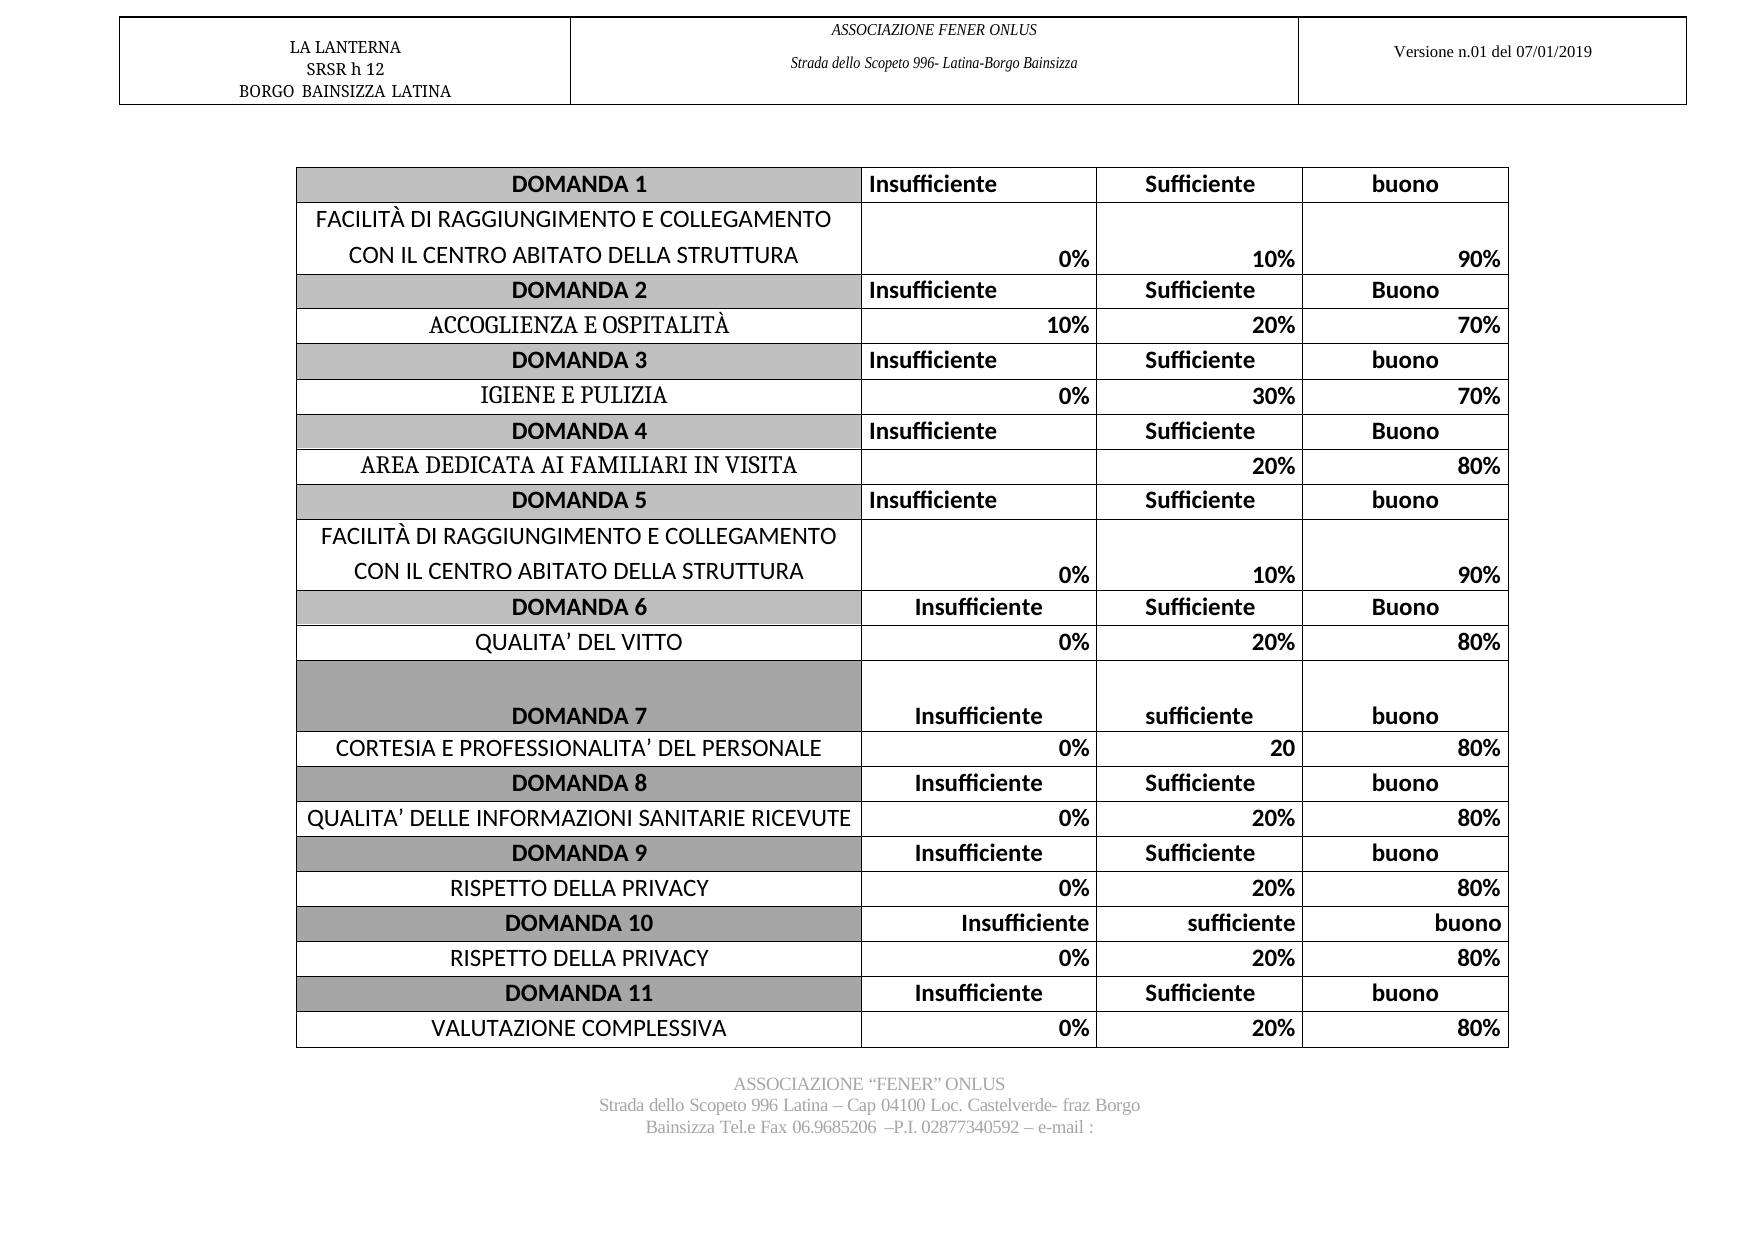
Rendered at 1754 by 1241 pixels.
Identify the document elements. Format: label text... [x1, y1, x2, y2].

table_cell Insufficiente [862, 275, 1096, 308]
table_cell DOMANDA 3 [297, 344, 861, 379]
table_cell Insufficiente [862, 907, 1096, 941]
table_cell buono [1303, 837, 1508, 871]
table_cell 0% [862, 520, 1096, 590]
table_header buono [1303, 168, 1508, 202]
table_cell Insufficiente [862, 767, 1096, 801]
table_cell Insufficiente [862, 591, 1096, 624]
table_cell buono [1303, 767, 1508, 801]
table_cell buono [1303, 907, 1508, 941]
table_cell 70% [1303, 309, 1508, 343]
table_cell 0% [862, 626, 1096, 660]
table_header Insufficiente [862, 168, 1096, 202]
table_cell Buono [1303, 415, 1508, 448]
table_cell Insufficiente [862, 661, 1096, 731]
table_cell Buono [1303, 275, 1508, 308]
table_cell sufficiente [1097, 661, 1302, 731]
table_cell Buono [1303, 591, 1508, 624]
table_cell Sufficiente [1097, 767, 1302, 801]
table_header Sufficiente [1097, 168, 1302, 202]
table_cell Sufficiente [1097, 837, 1302, 871]
table_cell 30% [1097, 380, 1302, 414]
table_cell [862, 450, 1096, 483]
table_cell buono [1303, 661, 1508, 731]
table_cell 70% [1303, 380, 1508, 414]
table_cell 20% [1097, 872, 1302, 906]
table_cell buono [1303, 344, 1508, 379]
table_cell 10% [1097, 520, 1302, 590]
table_cell DOMANDA 7 [297, 661, 861, 731]
table_cell 0% [862, 802, 1096, 836]
table_cell DOMANDA 4 [297, 415, 861, 448]
table_cell FACILITÀ DI RAGGIUNGIMENTO E COLLEGAMENTO CON IL CENTRO ABITATO DELLA STRUTTURA [297, 203, 861, 273]
table_cell Insufficiente [862, 837, 1096, 871]
table_cell 80% [1303, 732, 1508, 766]
table_cell Insufficiente [862, 485, 1096, 519]
table_cell 20% [1097, 942, 1302, 976]
table_cell 10% [1097, 203, 1302, 273]
table_cell VALUTAZIONE COMPLESSIVA [297, 1012, 861, 1047]
table_cell QUALITA’ DELLE INFORMAZIONI SANITARIE RICEVUTE [297, 802, 861, 836]
table_cell DOMANDA 2 [297, 275, 861, 308]
table_cell RISPETTO DELLA PRIVACY [297, 942, 861, 976]
table_cell Sufficiente [1097, 591, 1302, 624]
table_cell 90% [1303, 203, 1508, 273]
table_cell FACILITÀ DI RAGGIUNGIMENTO E COLLEGAMENTO CON IL CENTRO ABITATO DELLA STRUTTURA [297, 520, 861, 590]
table_cell 0% [862, 872, 1096, 906]
table_cell DOMANDA 9 [297, 837, 861, 871]
table_cell 20% [1097, 1012, 1302, 1047]
table_cell buono [1303, 977, 1508, 1011]
table_cell ACCOGLIENZA E OSPITALITÀ [297, 309, 861, 343]
table_cell DOMANDA 5 [297, 485, 861, 519]
table_cell 20 [1097, 732, 1302, 766]
table_cell Sufficiente [1097, 275, 1302, 308]
table_cell 90% [1303, 520, 1508, 590]
table_cell 20% [1097, 450, 1302, 483]
table_cell DOMANDA 6 [297, 591, 861, 624]
table_cell 80% [1303, 1012, 1508, 1047]
table_cell DOMANDA 11 [297, 977, 861, 1011]
table_cell 10% [862, 309, 1096, 343]
table_cell 0% [862, 732, 1096, 766]
table_cell 80% [1303, 942, 1508, 976]
table_cell 0% [862, 380, 1096, 414]
table_cell QUALITA’ DEL VITTO [297, 626, 861, 660]
table_cell Insufficiente [862, 977, 1096, 1011]
table_cell 0% [862, 203, 1096, 273]
table_cell 20% [1097, 309, 1302, 343]
table_cell 80% [1303, 626, 1508, 660]
table_cell 80% [1303, 802, 1508, 836]
table_cell AREA DEDICATA AI FAMILIARI IN VISITA [297, 450, 861, 483]
table_cell buono [1303, 485, 1508, 519]
table_cell Sufficiente [1097, 977, 1302, 1011]
table_cell Sufficiente [1097, 344, 1302, 379]
table_cell 20% [1097, 802, 1302, 836]
table_cell sufficiente [1097, 907, 1302, 941]
table_header DOMANDA 1 [297, 168, 861, 202]
table_cell 0% [862, 1012, 1096, 1047]
table_cell RISPETTO DELLA PRIVACY [297, 872, 861, 906]
table_cell Sufficiente [1097, 485, 1302, 519]
table_cell CORTESIA E PROFESSIONALITA’ DEL PERSONALE [297, 732, 861, 766]
table_cell DOMANDA 8 [297, 767, 861, 801]
table_cell Sufficiente [1097, 415, 1302, 448]
table_cell Insufficiente [862, 344, 1096, 379]
table_cell 80% [1303, 872, 1508, 906]
table_cell 0% [862, 942, 1096, 976]
table_cell 20% [1097, 626, 1302, 660]
table_cell DOMANDA 10 [297, 907, 861, 941]
table_cell 80% [1303, 450, 1508, 483]
table_cell IGIENE E PULIZIA [297, 380, 861, 414]
table_cell Insufficiente [862, 415, 1096, 448]
